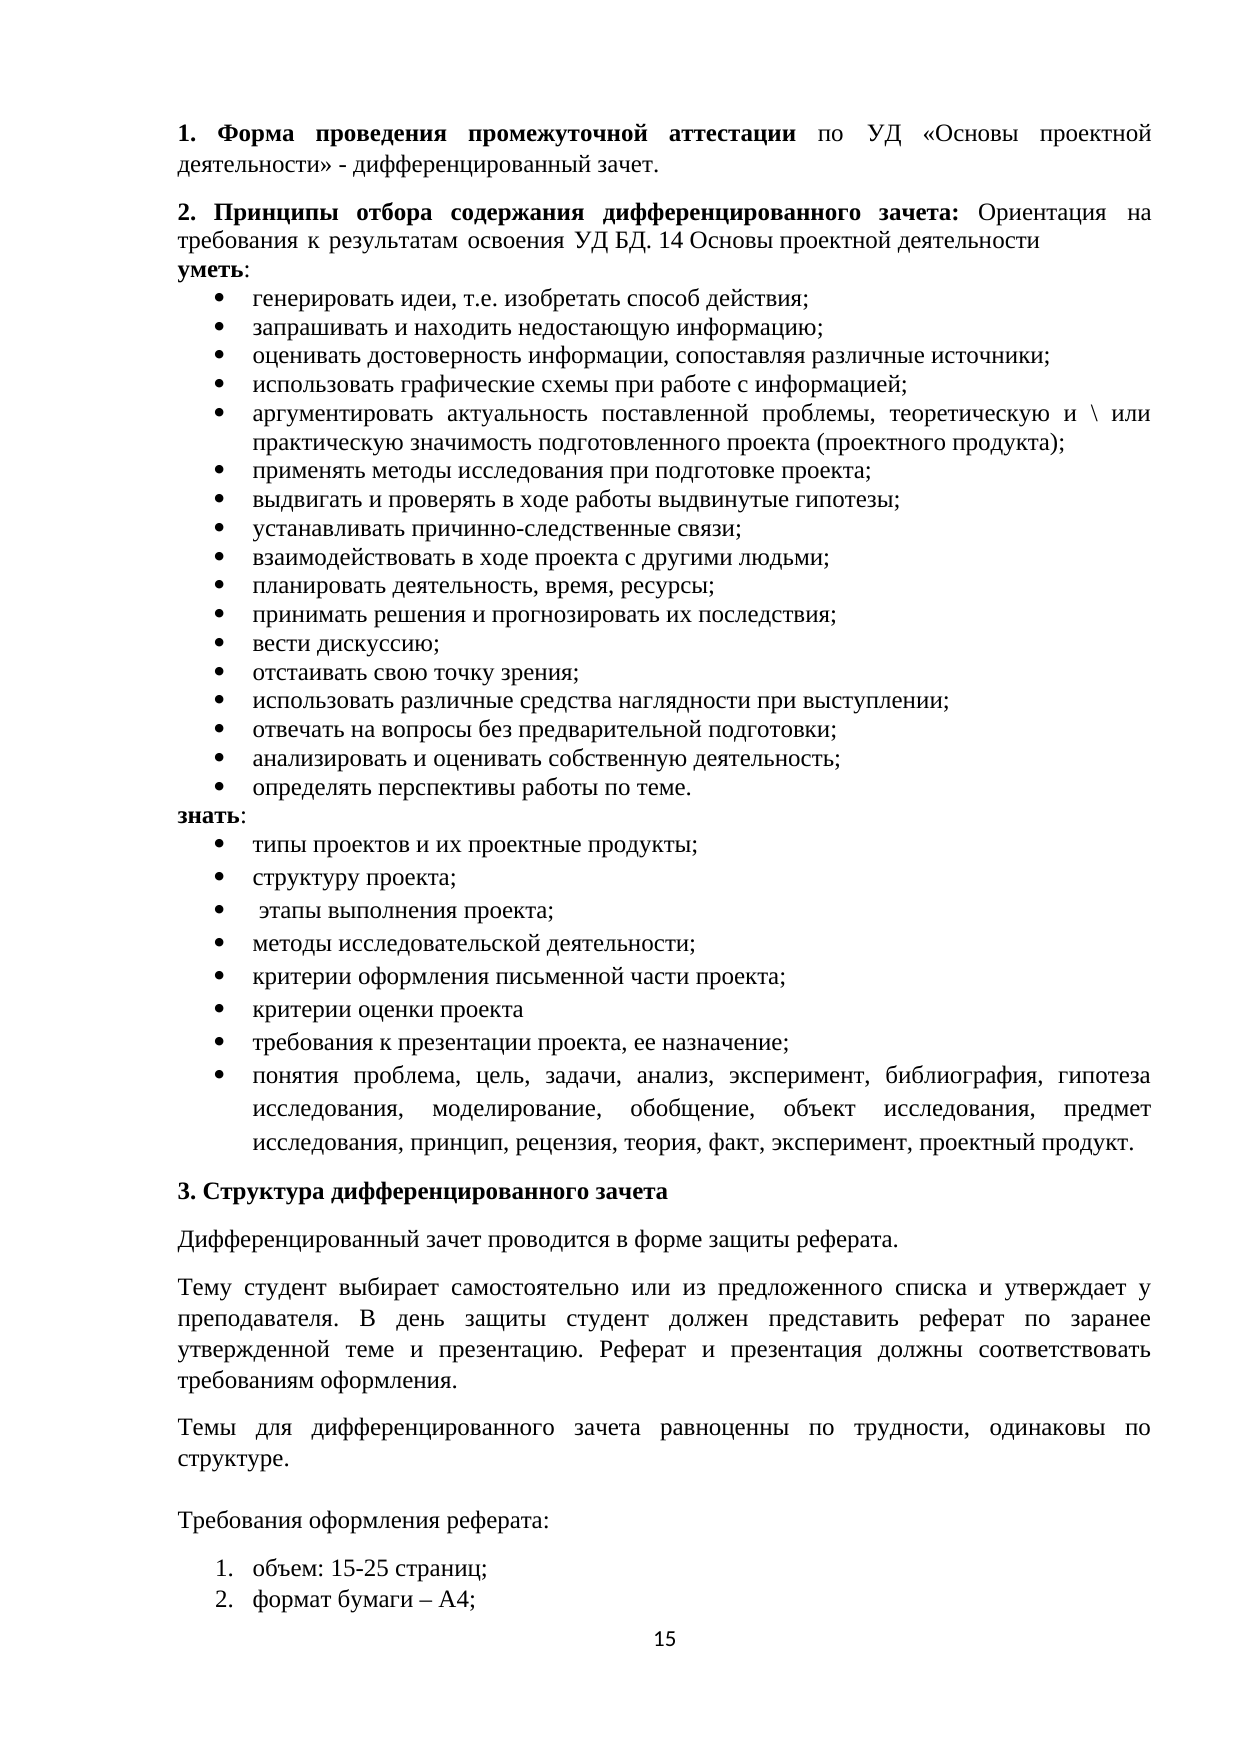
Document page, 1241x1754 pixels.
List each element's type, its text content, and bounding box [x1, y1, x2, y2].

list запрашивать и находить недостающую информацию; [215, 312, 1152, 341]
list аргументировать актуальность поставленной проблемы, теоретическую и \ или практическую значимость подготовленного проекта (проектного продукта); [215, 398, 1152, 456]
list объем: 15-25 страниц; [215, 1553, 1152, 1582]
list критерии оформления письменной части проекта; [215, 961, 1152, 990]
list использовать графические схемы при работе с информацией; [215, 369, 1152, 398]
list выдвигать и проверять в ходе работы выдвинутые гипотезы; [215, 484, 1152, 513]
list 1. Форма проведения промежуточной аттестации по УД «Основы проектной деятельности» - дифференцированный зачет. [177, 118, 1152, 178]
list формат бумаги – А4; [215, 1584, 1152, 1613]
list применять методы исследования при подготовке проекта; [215, 456, 1152, 484]
list анализировать и оценивать собственную деятельность; [215, 743, 1152, 772]
list вести дискуссию; [215, 628, 1152, 657]
subtitle знать: [177, 801, 1152, 829]
list устанавливать причинно-следственные связи; [215, 513, 1152, 542]
text Темы для дифференцированного зачета равноценны по трудности, одинаковы по структуре. Требования оформления реферата: [177, 1412, 1152, 1534]
subtitle уметь: [177, 254, 1152, 283]
list планировать деятельность, время, ресурсы; [215, 571, 1152, 599]
list этапы выполнения проекта; [215, 895, 1152, 924]
text Дифференцированный зачет проводится в форме защиты реферата. [177, 1224, 1152, 1253]
list структуру проекта; [215, 862, 1152, 891]
list взаимодействовать в ходе проекта с другими людьми; [215, 542, 1152, 571]
list понятия проблема, цель, задачи, анализ, эксперимент, библиография, гипотеза исследования, моделирование, обобщение, объект исследования, предмет исследования, принцип, рецензия, теория, факт, эксперимент, проектный продукт. [215, 1061, 1152, 1155]
list использовать различные средства наглядности при выступлении; [215, 686, 1152, 714]
list оценивать достоверность информации, сопоставляя различные источники; [215, 341, 1152, 369]
list критерии оценки проекта [215, 994, 1152, 1023]
list отстаивать свою точку зрения; [215, 657, 1152, 686]
list требования к презентации проекта, ее назначение; [215, 1027, 1152, 1056]
list определять перспективы работы по теме. [215, 772, 1152, 801]
text 3. Структура дифференцированного зачета [177, 1176, 1152, 1205]
list принимать решения и прогнозировать их последствия; [215, 599, 1152, 628]
subtitle 2. Принципы отбора содержания дифференцированного зачета: Ориентация на требования к результатам освоения УД БД. 14 Основы проектной деятельности [177, 197, 1152, 254]
list отвечать на вопросы без предварительной подготовки; [215, 714, 1152, 743]
list типы проектов и их проектные продукты; [215, 829, 1152, 858]
text Тему студент выбирает самостоятельно или из предложенного списка и утверждает у преподавателя. В день защиты студент должен представить реферат по заранее утвержденной теме и презентацию. Реферат и презентация должны соответствовать требованиям оформления. [177, 1272, 1152, 1393]
list генерировать идеи, т.е. изобретать способ действия; [215, 283, 1152, 312]
list методы исследовательской деятельности; [215, 928, 1152, 957]
